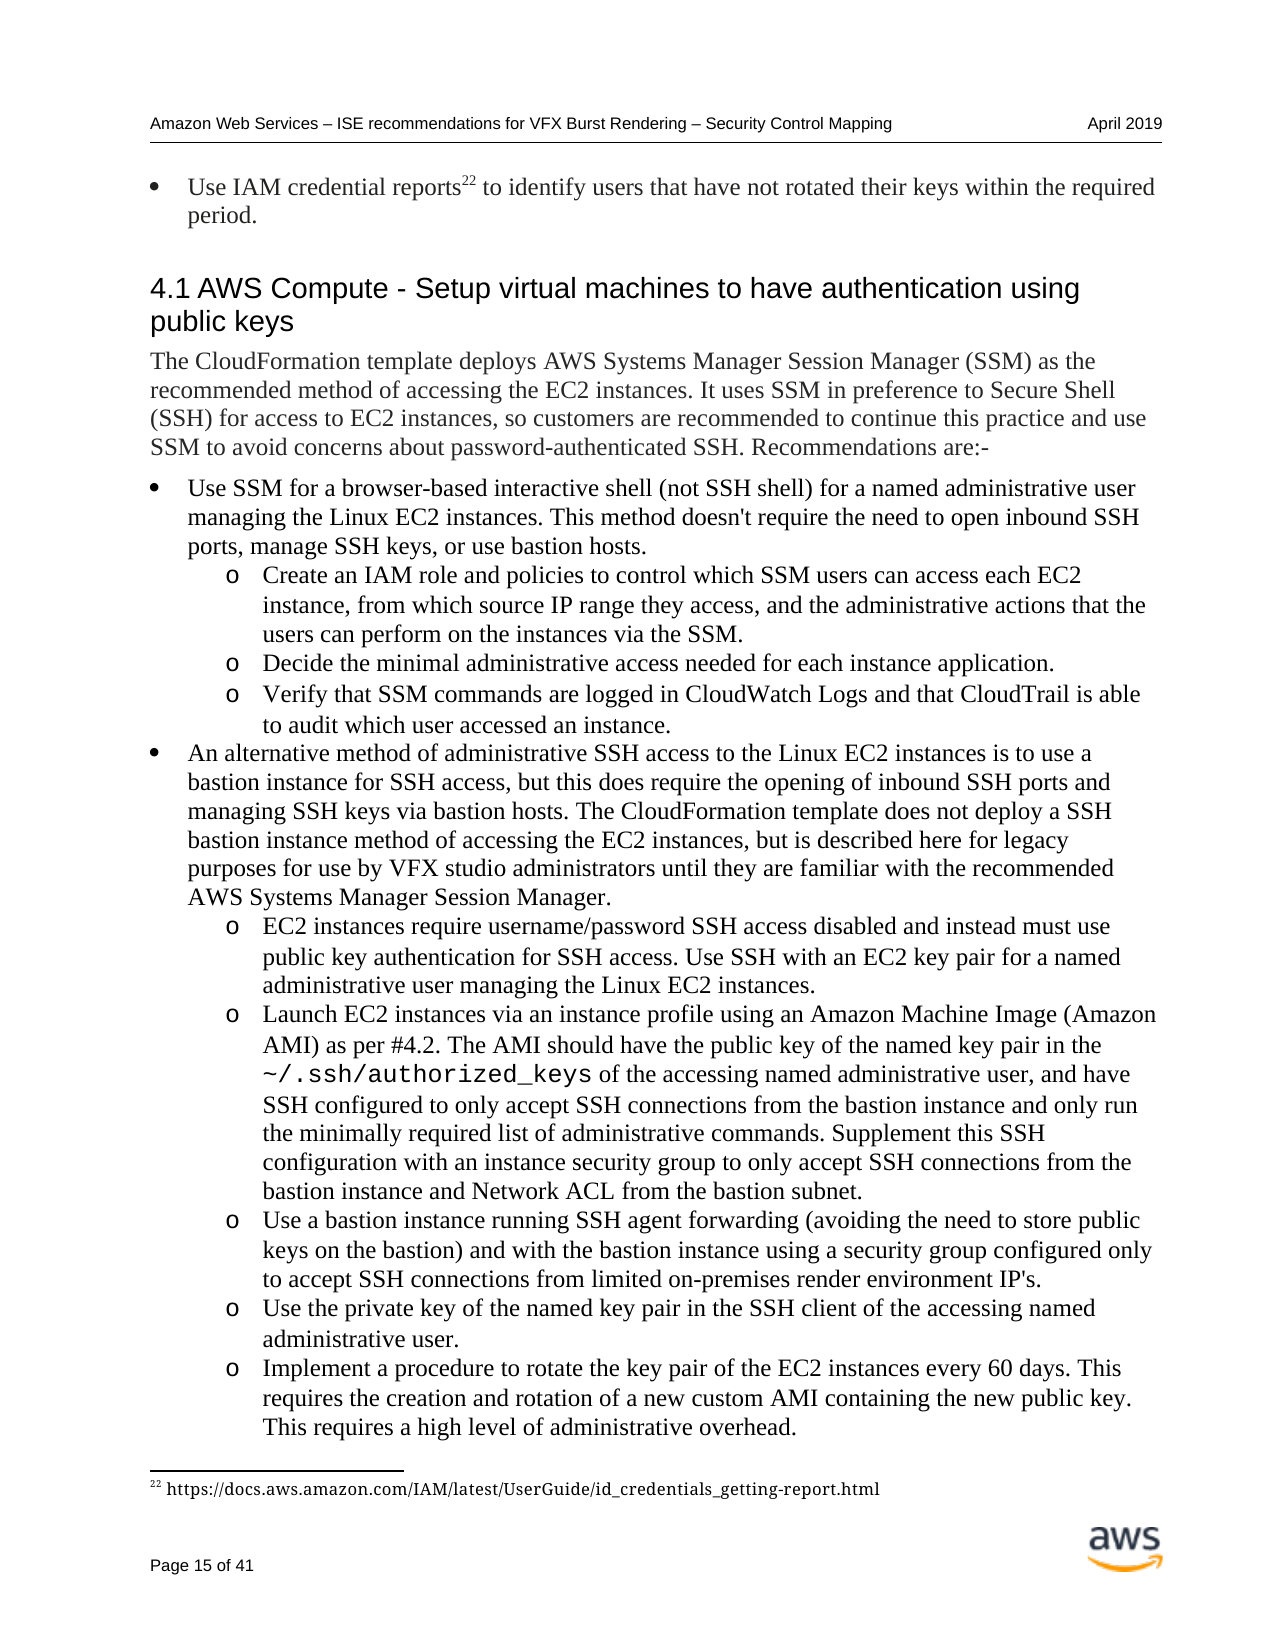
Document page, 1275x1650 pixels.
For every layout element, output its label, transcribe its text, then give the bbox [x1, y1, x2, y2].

list Launch EC2 instances via an instance profile using an Amazon Machine Image (Amazon AMI) as per #4.2. The AMI should have the public key of the named key pair in the ~/.ssh/authorized_keys of the accessing named administrative user, and have SSH configured to only accept SSH connections from the bastion instance and only run the minimally required list of administrative commands. Supplement this SSH configuration with an instance security group to only accept SSH connections from the bastion instance and Network ACL from the bastion subnet. [225, 999, 1162, 1205]
list Create an IAM role and policies to control which SSM users can access each EC2 instance, from which source IP range they access, and the administrative actions that the users can perform on the instances via the SSM. [225, 560, 1162, 648]
list Use SSM for a browser-based interactive shell (not SSH shell) for a named administrative user managing the Linux EC2 instances. This method doesn't require the need to open inbound SSH ports, manage SSH keys, or use bastion hosts. [150, 473, 1162, 560]
subtitle 4.1 AWS Compute - Setup virtual machines to have authentication using public keys [150, 271, 1162, 338]
list An alternative method of administrative SSH access to the Linux EC2 instances is to use a bastion instance for SSH access, but this does require the opening of inbound SSH ports and managing SSH keys via bastion hosts. The CloudFormation template does not deploy a SSH bastion instance method of accessing the EC2 instances, but is described here for legacy purposes for use by VFX studio administrators until they are familiar with the recommended AWS Systems Manager Session Manager. [150, 738, 1162, 911]
picture [1087, 1527, 1163, 1572]
text The CloudFormation template deploys AWS Systems Manager Session Manager (SSM) as the recommended method of accessing the EC2 instances. It uses SSM in preference to Secure Shell (SSH) for access to EC2 instances, so customers are recommended to continue this practice and use SSM to avoid concerns about password-authenticated SSH. Recommendations are:- [150, 346, 1162, 461]
list Implement a procedure to rotate the key pair of the EC2 instances every 60 days. This requires the creation and rotation of a new custom AMI containing the new public key. This requires a high level of administrative overhead. [225, 1353, 1162, 1441]
list EC2 instances require username/password SSH access disabled and instead must use public key authentication for SSH access. Use SSH with an EC2 key pair for a named administrative user managing the Linux EC2 instances. [225, 911, 1162, 999]
list Use a bastion instance running SSH agent forwarding (avoiding the need to store public keys on the bastion) and with the bastion instance using a security group configured only to accept SSH connections from limited on-premises render environment IP's. [225, 1205, 1162, 1293]
list Use the private key of the named key pair in the SSH client of the accessing named administrative user. [225, 1293, 1162, 1353]
list Decide the minimal administrative access needed for each instance application. [225, 648, 1162, 679]
list Verify that SSM commands are logged in CloudWatch Logs and that CloudTrail is able to audit which user accessed an instance. [225, 679, 1162, 738]
list Use IAM credential reports to identify users that have not rotated their keys within the required period. [150, 172, 1162, 229]
